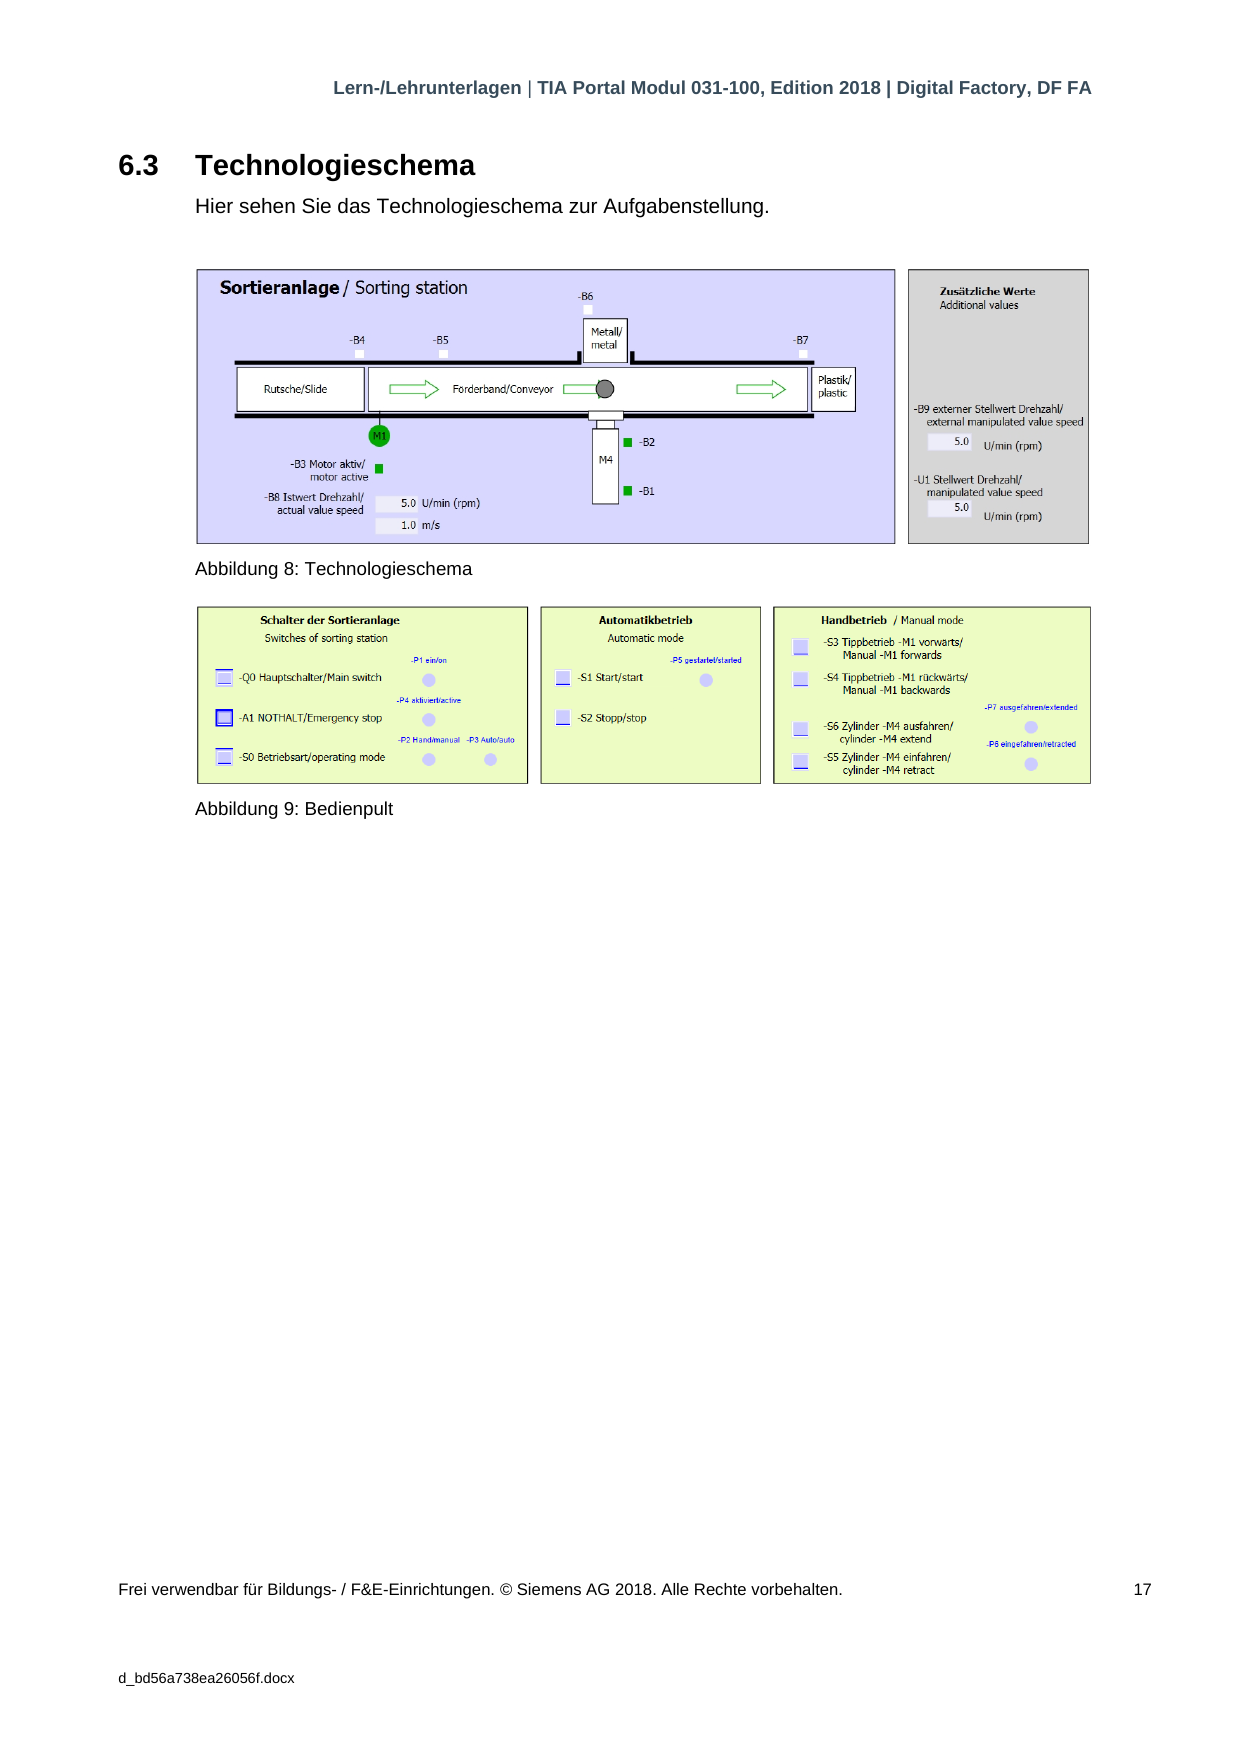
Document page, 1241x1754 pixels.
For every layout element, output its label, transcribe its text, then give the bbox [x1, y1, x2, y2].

picture [194, 604, 1093, 786]
picture [194, 266, 1093, 546]
text Technologieschema [118, 148, 1092, 181]
text Abbildung 8: Technologieschema [195, 558, 1092, 579]
text Abbildung 9: Bedienpult [195, 798, 1092, 820]
text Hier sehen Sie das Technologieschema zur Aufgabenstellung. [195, 194, 1092, 218]
